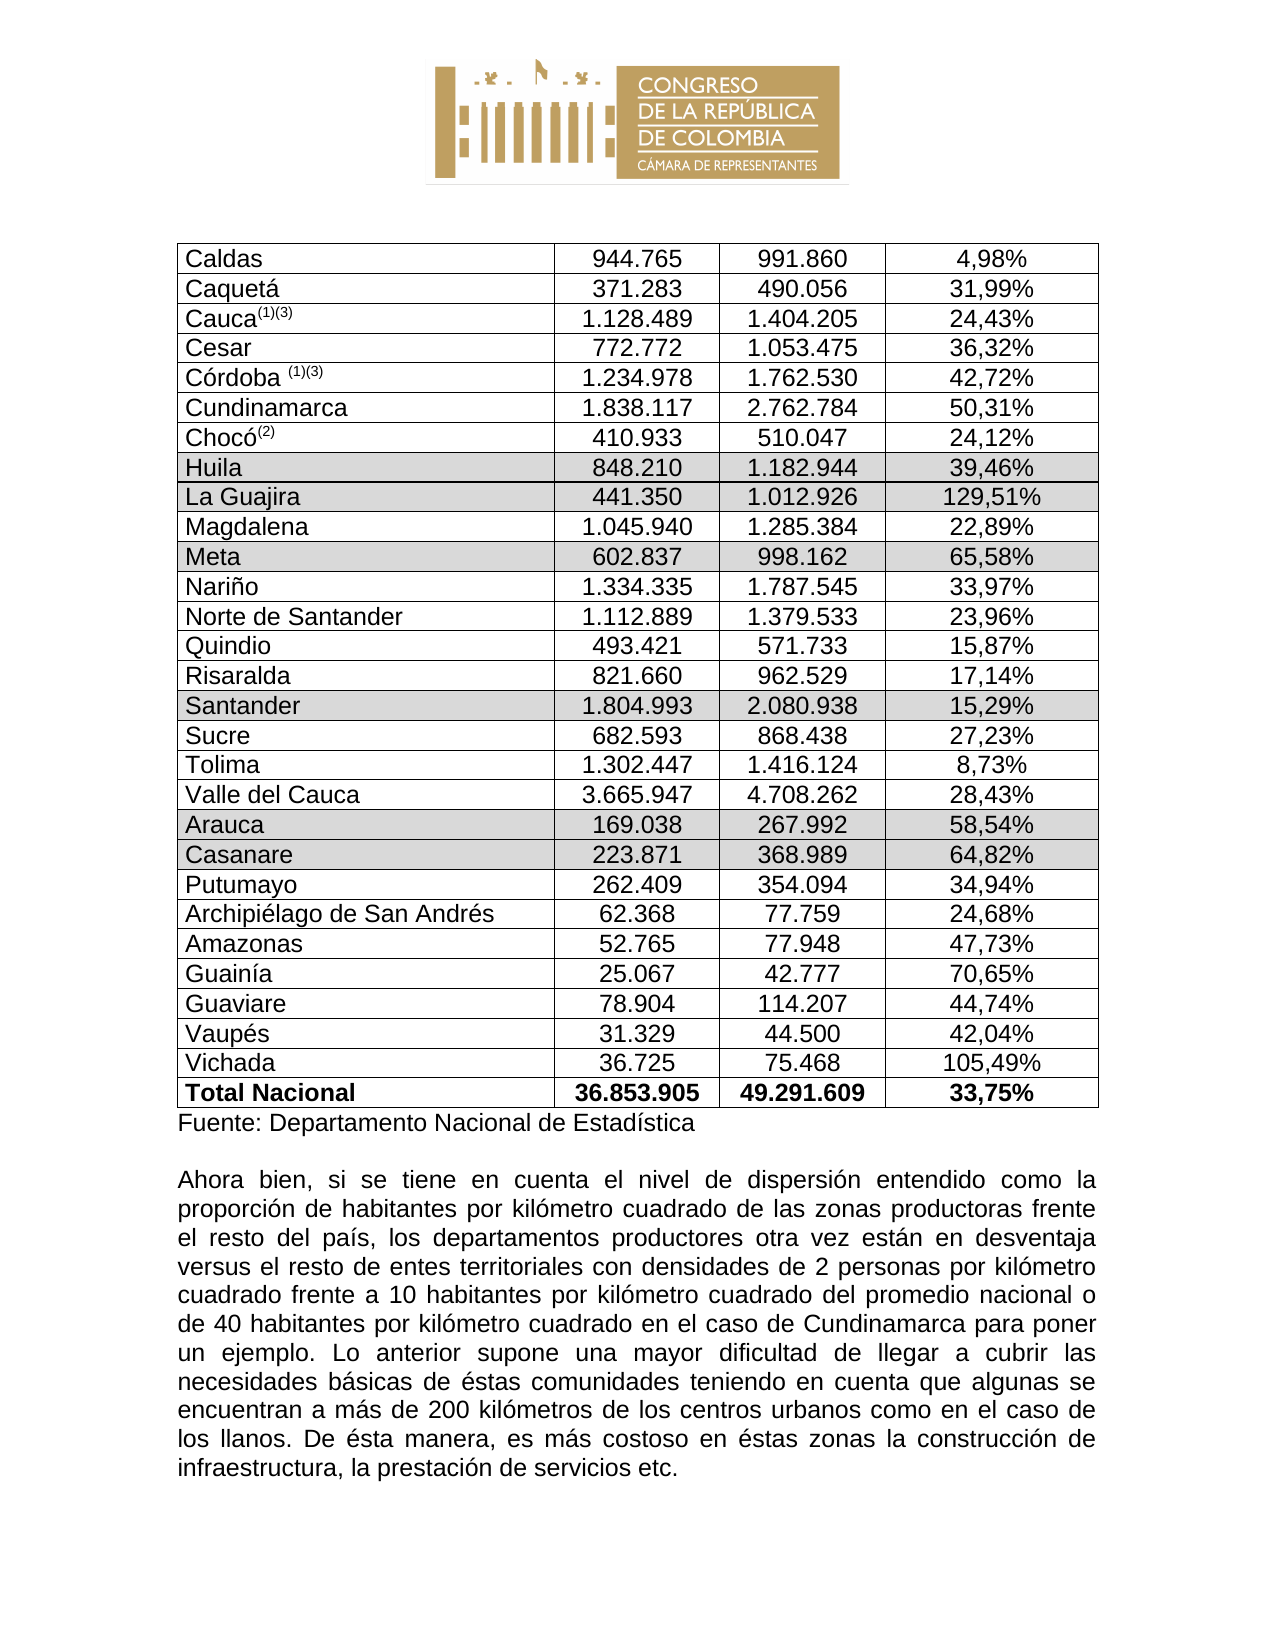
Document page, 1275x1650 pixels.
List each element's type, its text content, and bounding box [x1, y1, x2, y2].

table_cell Cauca(1)(3) [178, 304, 554, 332]
table_cell 848.210 [555, 453, 719, 481]
table_cell 77.948 [720, 929, 885, 958]
table_cell 1.302.447 [555, 751, 719, 779]
table_cell 510.047 [720, 423, 885, 452]
table_cell 1.762.530 [720, 363, 885, 392]
table_cell 105,49% [886, 1049, 1098, 1077]
table_cell 371.283 [555, 274, 719, 303]
table_cell 368.989 [720, 840, 885, 869]
table_cell 1.416.124 [720, 751, 885, 779]
table_cell 52.765 [555, 929, 719, 958]
table_cell 1.053.475 [720, 334, 885, 362]
table_cell 42,04% [886, 1019, 1098, 1047]
table_cell 1.285.384 [720, 512, 885, 541]
table_cell 354.094 [720, 870, 885, 898]
table_cell Sucre [178, 721, 554, 749]
table_cell 267.992 [720, 810, 885, 839]
table_cell 33,75% [886, 1078, 1098, 1107]
table_cell 998.162 [720, 542, 885, 571]
table_cell 22,89% [886, 512, 1098, 541]
table_cell 36.725 [555, 1049, 719, 1077]
table_cell 1.787.545 [720, 572, 885, 601]
table_cell 868.438 [720, 721, 885, 749]
table_cell 34,94% [886, 870, 1098, 898]
table_cell Chocó(2) [178, 423, 554, 452]
picture [425, 59, 850, 185]
table_cell 441.350 [555, 483, 719, 511]
table_cell Caquetá [178, 274, 554, 303]
table_cell 1.234.978 [555, 363, 719, 392]
table_cell 944.765 [555, 244, 719, 273]
table_cell 1.804.993 [555, 691, 719, 720]
table_cell 36.853.905 [555, 1078, 719, 1107]
table_cell 50,31% [886, 393, 1098, 422]
table_cell Putumayo [178, 870, 554, 898]
table_cell 36,32% [886, 334, 1098, 362]
table_cell 262.409 [555, 870, 719, 898]
table_cell 1.112.889 [555, 602, 719, 630]
table_cell Guaviare [178, 989, 554, 1018]
table_cell 223.871 [555, 840, 719, 869]
table_cell 24,43% [886, 304, 1098, 332]
table_cell Nariño [178, 572, 554, 601]
table_cell 602.837 [555, 542, 719, 571]
table_cell 8,73% [886, 751, 1098, 779]
table_cell Huila [178, 453, 554, 481]
table_cell 24,12% [886, 423, 1098, 452]
table_cell 1.045.940 [555, 512, 719, 541]
table_cell 15,87% [886, 631, 1098, 660]
table_cell 410.933 [555, 423, 719, 452]
table_cell 65,58% [886, 542, 1098, 571]
table_cell 39,46% [886, 453, 1098, 481]
table_cell 75.468 [720, 1049, 885, 1077]
table_cell Valle del Cauca [178, 780, 554, 809]
table_cell 49.291.609 [720, 1078, 885, 1107]
table_cell Amazonas [178, 929, 554, 958]
table_cell Norte de Santander [178, 602, 554, 630]
table_cell 47,73% [886, 929, 1098, 958]
table_cell 17,14% [886, 661, 1098, 690]
table_cell Casanare [178, 840, 554, 869]
table_cell 1.012.926 [720, 483, 885, 511]
table_cell 1.404.205 [720, 304, 885, 332]
table_cell 1.182.944 [720, 453, 885, 481]
table_cell 62.368 [555, 900, 719, 928]
table_cell 1.334.335 [555, 572, 719, 601]
table_cell 493.421 [555, 631, 719, 660]
table_cell 31.329 [555, 1019, 719, 1047]
table_cell Guainía [178, 959, 554, 988]
table_cell Total Nacional [178, 1078, 554, 1107]
table_cell 64,82% [886, 840, 1098, 869]
text Fuente: Departamento Nacional de Estadística [177, 1108, 1098, 1137]
table_cell 33,97% [886, 572, 1098, 601]
table_cell Archipiélago de San Andrés [178, 900, 554, 928]
table_cell 23,96% [886, 602, 1098, 630]
table_cell 571.733 [720, 631, 885, 660]
table_cell Vaupés [178, 1019, 554, 1047]
table_cell 169.038 [555, 810, 719, 839]
table_cell 77.759 [720, 900, 885, 928]
table_cell 28,43% [886, 780, 1098, 809]
table_cell 2.762.784 [720, 393, 885, 422]
table_cell Meta [178, 542, 554, 571]
table_cell 490.056 [720, 274, 885, 303]
table_cell 42,72% [886, 363, 1098, 392]
table_cell 114.207 [720, 989, 885, 1018]
table_cell 78.904 [555, 989, 719, 1018]
table_cell 25.067 [555, 959, 719, 988]
table_cell 4,98% [886, 244, 1098, 273]
table_cell 58,54% [886, 810, 1098, 839]
table_cell Santander [178, 691, 554, 720]
table_cell 1.379.533 [720, 602, 885, 630]
table_cell 682.593 [555, 721, 719, 749]
table_cell 3.665.947 [555, 780, 719, 809]
table_cell 962.529 [720, 661, 885, 690]
table_cell 44.500 [720, 1019, 885, 1047]
table_cell 129,51% [886, 483, 1098, 511]
table_cell 24,68% [886, 900, 1098, 928]
table_cell Risaralda [178, 661, 554, 690]
table_cell 4.708.262 [720, 780, 885, 809]
table_cell Arauca [178, 810, 554, 839]
table_cell Magdalena [178, 512, 554, 541]
table_cell Cesar [178, 334, 554, 362]
table_cell 15,29% [886, 691, 1098, 720]
table_cell 772.772 [555, 334, 719, 362]
table_cell Vichada [178, 1049, 554, 1077]
table_cell Tolima [178, 751, 554, 779]
table_cell 991.860 [720, 244, 885, 273]
table_cell 44,74% [886, 989, 1098, 1018]
table_cell 2.080.938 [720, 691, 885, 720]
table_cell La Guajira [178, 483, 554, 511]
table_cell Córdoba (1)(3) [178, 363, 554, 392]
table_cell 70,65% [886, 959, 1098, 988]
table_cell 31,99% [886, 274, 1098, 303]
table_cell 42.777 [720, 959, 885, 988]
table_cell 821.660 [555, 661, 719, 690]
table_cell Quindio [178, 631, 554, 660]
table_cell Cundinamarca [178, 393, 554, 422]
table_cell 1.838.117 [555, 393, 719, 422]
text Ahora bien, si se tiene en cuenta el nivel de dispersión entendido como la proporción de habitantes por kilómetro cuadrado de las zonas productoras frente el resto del país, los departamentos productores otra vez están en desventaja versus el resto de entes territoriales con densidades de 2 personas por kilómetro cuadrado frente a 10 habitantes por kilómetro cuadrado del promedio nacional o de 40 habitantes por kilómetro cuadrado en el caso de Cundinamarca para poner un ejemplo. Lo anterior supone una mayor dificultad de llegar a cubrir las necesidades básicas de éstas comunidades teniendo en cuenta que algunas se encuentran a más de 200 kilómetros de los centros urbanos como en el caso de los llanos. De ésta manera, es más costoso en éstas zonas la construcción de infraestructura, la prestación de servicios etc. [177, 1166, 1098, 1482]
table_cell 27,23% [886, 721, 1098, 749]
table_cell Caldas [178, 244, 554, 273]
table_cell 1.128.489 [555, 304, 719, 332]
